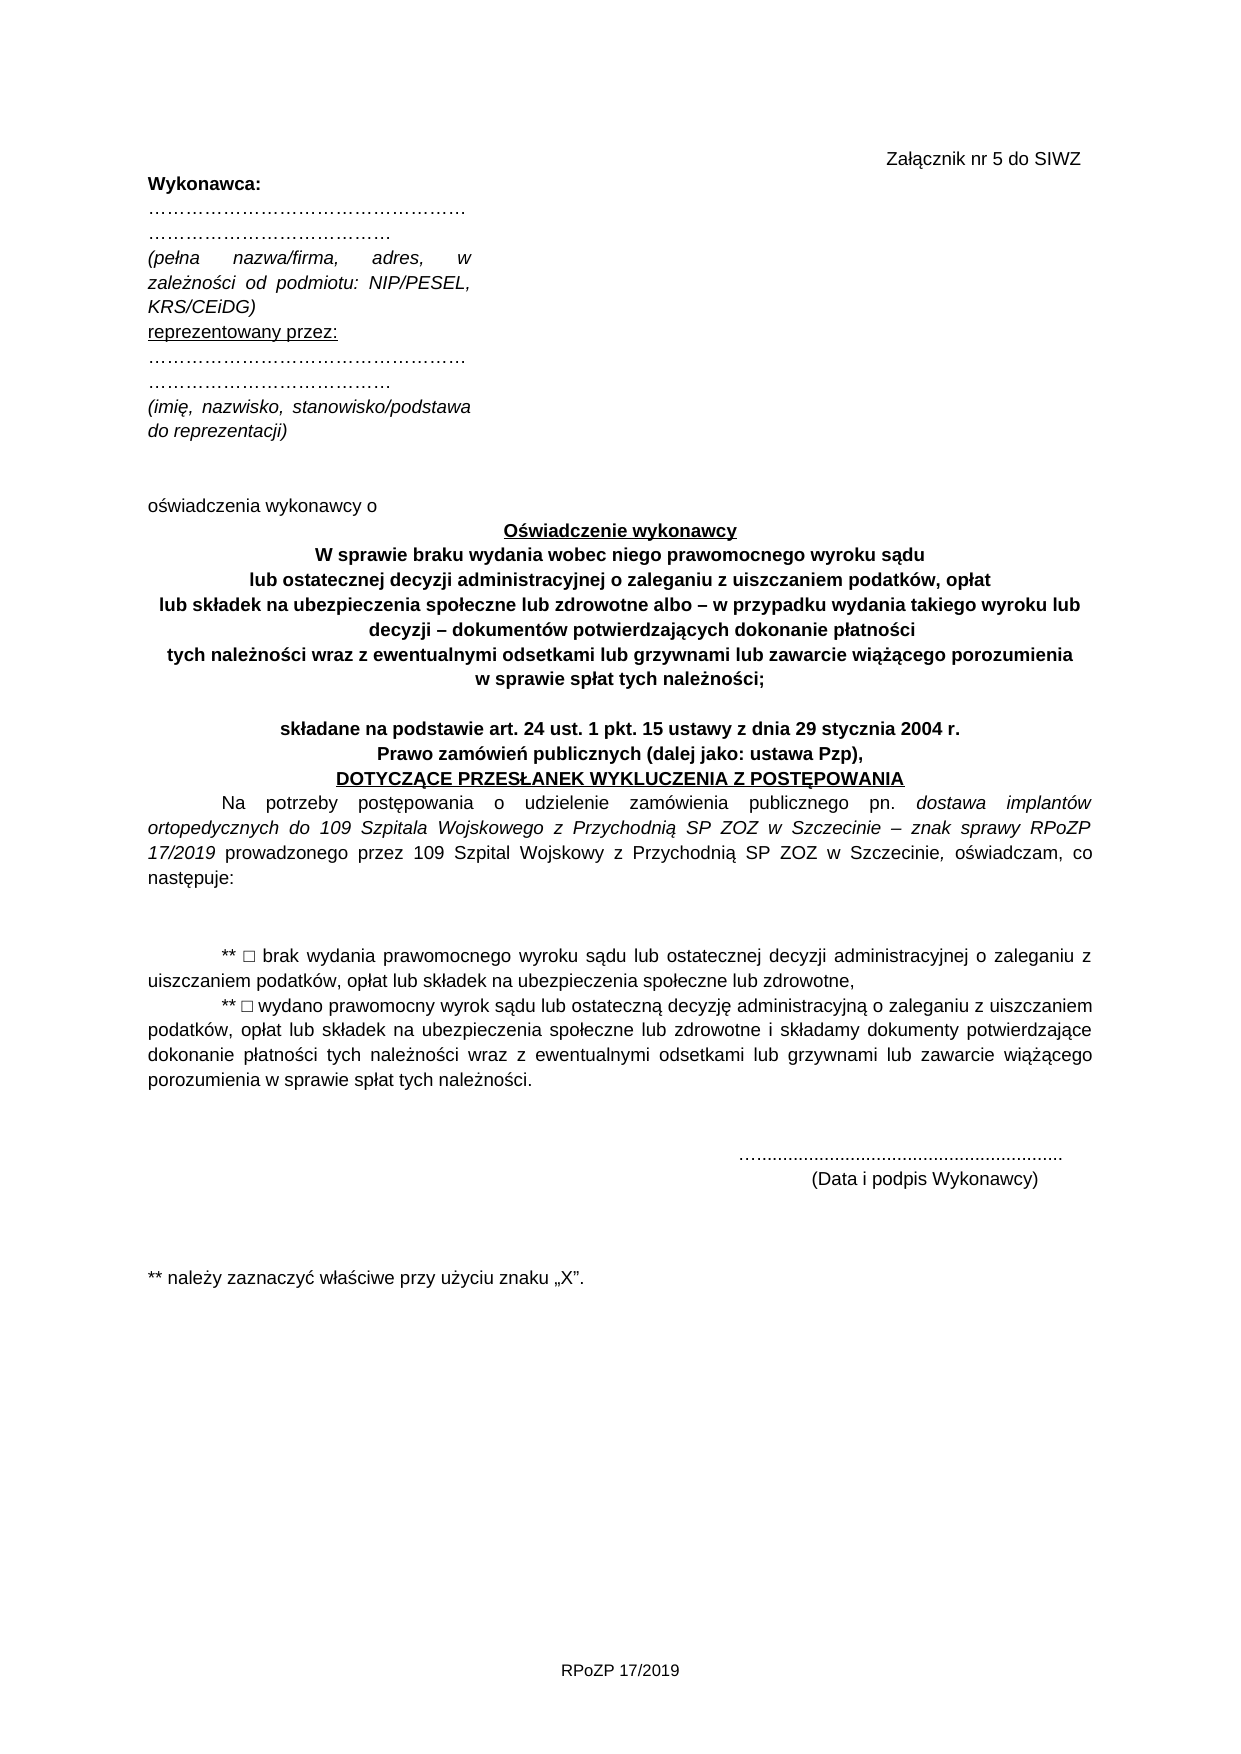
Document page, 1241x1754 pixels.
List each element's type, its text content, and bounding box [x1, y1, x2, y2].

text oświadczenia wykonawcy o [148, 495, 1093, 516]
text ** należy zaznaczyć właściwe przy użyciu znaku „X”. [148, 1267, 1093, 1289]
text reprezentowany przez: [148, 321, 1093, 343]
text lub składek na ubezpieczenia społeczne lub zdrowotne albo – w przypadku wydania takiego wyroku lub decyzji – dokumentów potwierdzających dokonanie płatności [148, 594, 1093, 640]
text w sprawie spłat tych należności; [148, 668, 1093, 690]
text (imię, nazwisko, stanowisko/podstawa do reprezentacji) [148, 396, 472, 442]
text składane na podstawie art. 24 ust. 1 pkt. 15 ustawy z dnia 29 stycznia 2004 r. [148, 718, 1093, 739]
text …........................................................... [738, 1143, 1093, 1165]
text (Data i podpis Wykonawcy) [738, 1168, 1093, 1189]
text ……………………………………………………………………………… [148, 346, 472, 392]
text ** □ brak wydania prawomocnego wyroku sądu lub ostatecznej decyzji administracyjnej o zaleganiu z uiszczaniem podatków, opłat lub składek na ubezpieczenia społeczne lub zdrowotne, [148, 945, 1093, 991]
text DOTYCZĄCE PRZESŁANEK WYKLUCZENIA Z POSTĘPOWANIA [148, 767, 1093, 789]
text lub ostatecznej decyzji administracyjnej o zaleganiu z uiszczaniem podatków, opłat [148, 569, 1093, 591]
text W sprawie braku wydania wobec niego prawomocnego wyroku sądu [148, 544, 1093, 566]
text Prawo zamówień publicznych (dalej jako: ustawa Pzp), [148, 743, 1093, 764]
text Załącznik nr 5 do SIWZ [885, 148, 1093, 169]
text Wykonawca: [148, 172, 1093, 194]
text Na potrzeby postępowania o udzielenie zamówienia publicznego pn. dostawa implantów ortopedycznych do 109 Szpitala Wojskowego z Przychodnią SP ZOZ w Szczecinie – znak sprawy RPoZP 17/2019 prowadzonego przez 109 Szpital Wojskowy z Przychodnią SP ZOZ w Szczecinie, oświadczam, co następuje: [148, 792, 1093, 888]
text ** □ wydano prawomocny wyrok sądu lub ostateczną decyzję administracyjną o zaleganiu z uiszczaniem podatków, opłat lub składek na ubezpieczenia społeczne lub zdrowotne i składamy dokumenty potwierdzające dokonanie płatności tych należności wraz z ewentualnymi odsetkami lub grzywnami lub zawarcie wiążącego porozumienia w sprawie spłat tych należności. [148, 994, 1093, 1090]
text Oświadczenie wykonawcy [148, 519, 1093, 541]
text ……………………………………………………………………………… [148, 197, 472, 243]
text tych należności wraz z ewentualnymi odsetkami lub grzywnami lub zawarcie wiążącego porozumienia [148, 643, 1093, 665]
text (pełna nazwa/firma, adres, w zależności od podmiotu: NIP/PESEL, KRS/CEiDG) [148, 247, 472, 318]
